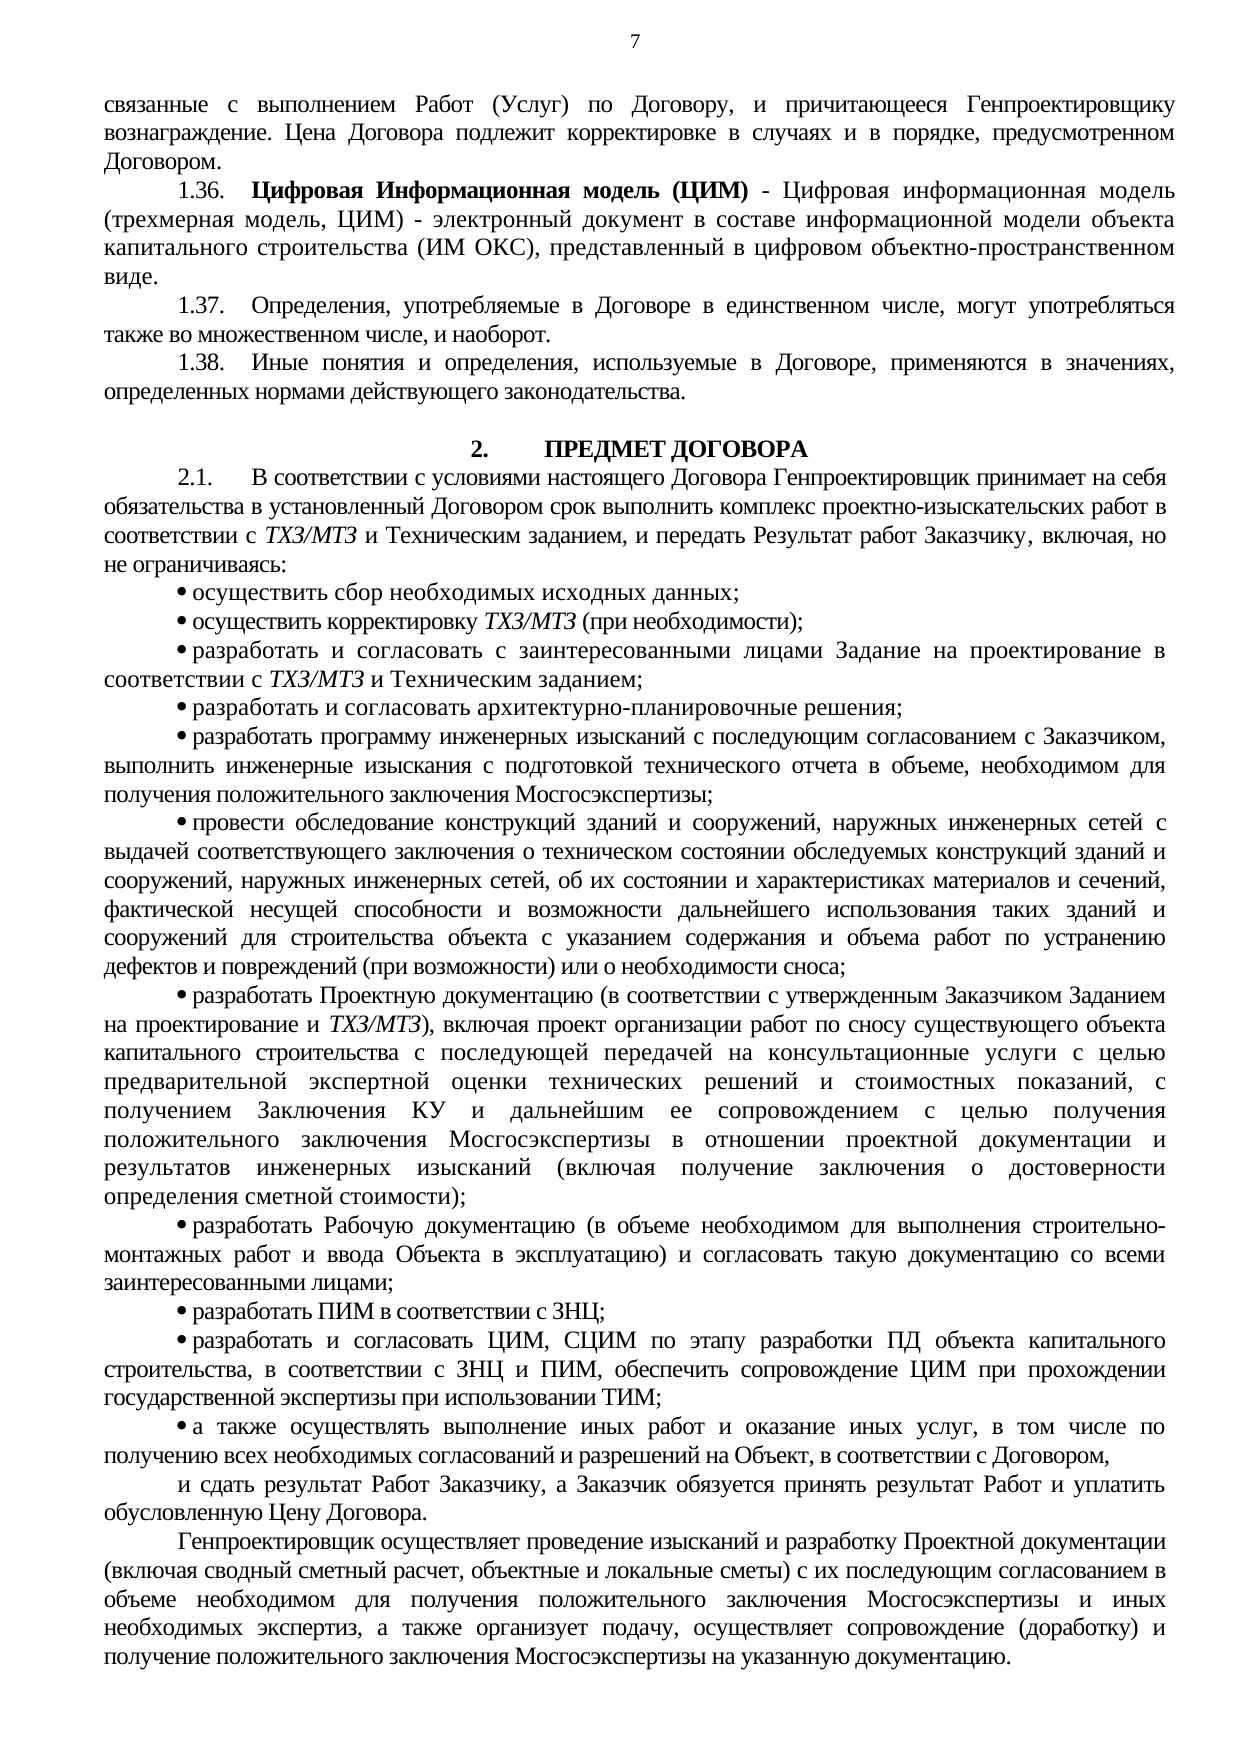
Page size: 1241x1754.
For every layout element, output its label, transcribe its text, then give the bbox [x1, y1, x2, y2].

list разработать Проектную документацию (в соответствии с утвержденным Заказчиком Заданием на проектирование и ТХЗ/МТЗ), включая проект организации работ по сносу существующего объекта капитального строительства с последующей передачей на консультационные услуги с целью предварительной экспертной оценки технических решений и стоимостных показаний, с получением Заключения КУ и дальнейшим ее сопровождением с целью получения положительного заключения Мосгосэкспертизы в отношении проектной документации и результатов инженерных изысканий (включая получение заключения о достоверности определения сметной стоимости); [103, 980, 1167, 1210]
list а также осуществлять выполнение иных работ и оказание иных услуг, в том числе по получению всех необходимых согласований и разрешений на Объект, в соответствии с Договором, [103, 1411, 1167, 1469]
list Цифровая Информационная модель (ЦИМ) - Цифровая информационная модель (трехмерная модель, ЦИМ) - электронный документ в составе информационной модели объекта капитального строительства (ИМ ОКС), представленный в цифровом объектно-пространственном виде. [103, 175, 1176, 290]
list осуществить корректировку ТХЗ/МТЗ (при необходимости); [103, 606, 1167, 635]
list разработать программу инженерных изысканий с последующим согласованием с Заказчиком, выполнить инженерные изыскания с подготовкой технического отчета в объеме, необходимом для получения положительного заключения Мосгосэкспертизы; [103, 721, 1167, 807]
list В соответствии с условиями настоящего Договора Генпроектировщик принимает на себя обязательства в установленный Договором срок выполнить комплекс проектно-изыскательских работ в соответствии с ТХЗ/МТЗ и Техническим заданием, и передать Результат работ Заказчику, включая, но не ограничиваясь: [103, 462, 1167, 577]
list осуществить сбор необходимых исходных данных; [103, 577, 1167, 606]
list разработать ПИМ в соответствии с ЗНЦ; [103, 1296, 1167, 1325]
text и сдать результат Работ Заказчику, а Заказчик обязуется принять результат Работ и уплатить обусловленную Цену Договора. [103, 1469, 1167, 1526]
list провести обследование конструкций зданий и сооружений, наружных инженерных сетей с выдачей соответствующего заключения о техническом состоянии обследуемых конструкций зданий и сооружений, наружных инженерных сетей, об их состоянии и характеристиках материалов и сечений, фактической несущей способности и возможности дальнейшего использования таких зданий и сооружений для строительства объекта с указанием содержания и объема работ по устранению дефектов и повреждений (при возможности) или о необходимости сноса; [103, 807, 1167, 980]
list разработать и согласовать архитектурно-планировочные решения; [103, 692, 1167, 721]
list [103, 89, 1176, 175]
list Определения, употребляемые в Договоре в единственном числе, могут употребляться также во множественном числе, и наоборот. [103, 290, 1176, 347]
list Генпроектировщик осуществляет проведение изысканий и разработку Проектной документации (включая сводный сметный расчет, объектные и локальные сметы) с их последующим согласованием в объеме необходимом для получения положительного заключения Мосгосэкспертизы и иных необходимых экспертиз, а также организует подачу, осуществляет сопровождение (доработку) и получение положительного заключения Мосгосэкспертизы на указанную документацию. [103, 1526, 1167, 1670]
list разработать и согласовать ЦИМ, СЦИМ по этапу разработки ПД объекта капитального строительства, в соответствии с ЗНЦ и ПИМ, обеспечить сопровождение ЦИМ при прохождении государственной экспертизы при использовании ТИМ; [103, 1325, 1167, 1411]
list Иные понятия и определения, используемые в Договоре, применяются в значениях, определенных нормами действующего законодательства. [103, 347, 1176, 405]
list разработать и согласовать с заинтересованными лицами Задание на проектирование в соответствии с ТХЗ/МТЗ и Техническим заданием; [103, 635, 1167, 692]
list разработать Рабочую документацию (в объеме необходимом для выполнения строительно-монтажных работ и ввода Объекта в эксплуатацию) и согласовать такую документацию со всеми заинтересованными лицами; [103, 1210, 1167, 1296]
subtitle ПРЕДМЕТ ДОГОВОРА [103, 434, 1175, 462]
